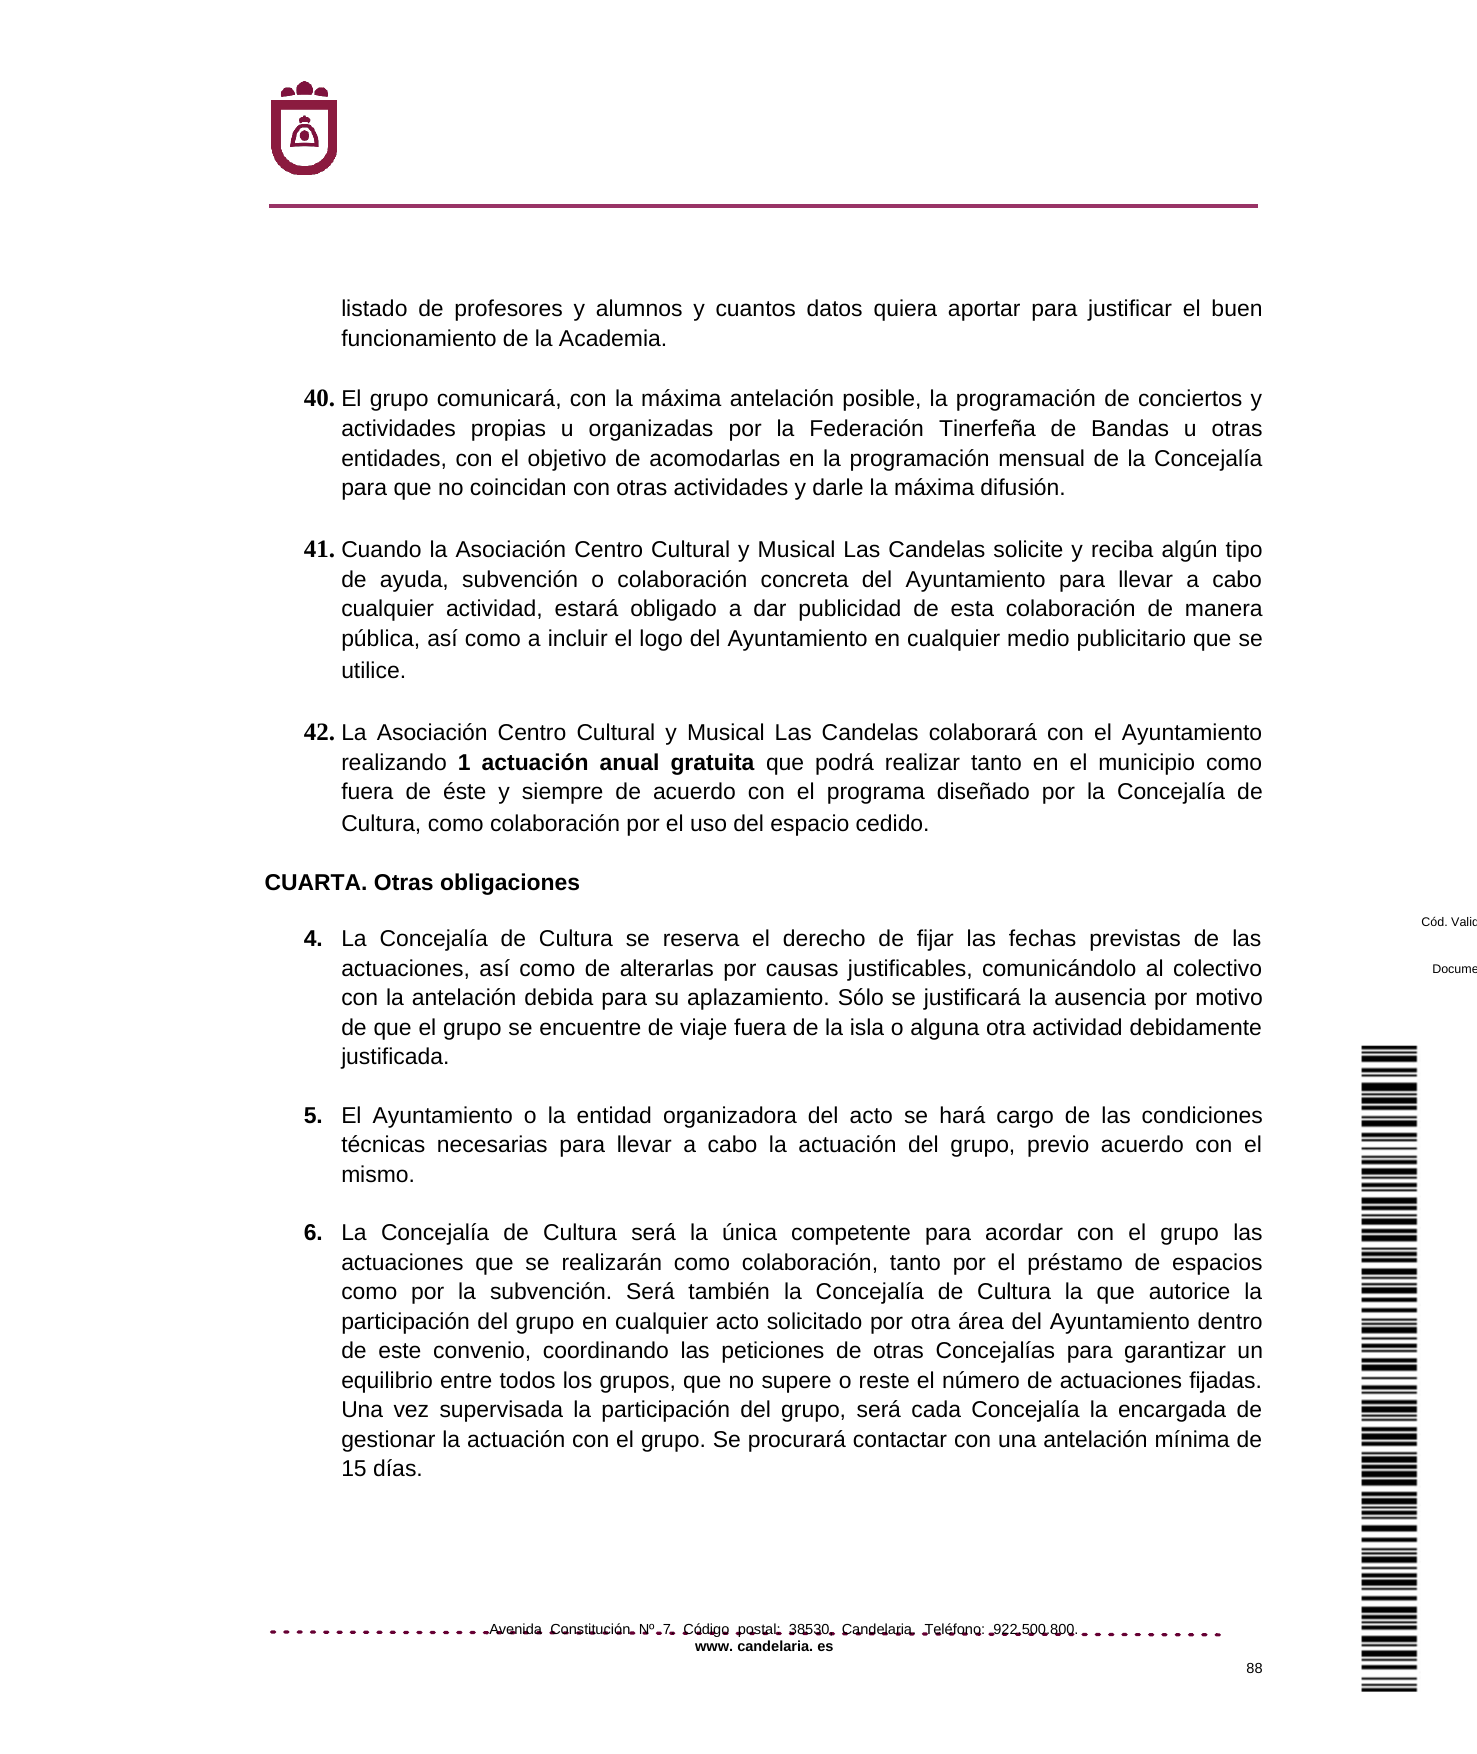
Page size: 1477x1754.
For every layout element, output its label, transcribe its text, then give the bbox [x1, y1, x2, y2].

list El Ayuntamiento o la entidad organizadora del acto se hará cargo de las condiciones técnicas necesarias para llevar a cabo la actuación del grupo, previo acuerdo con el mismo. [303, 1102, 1263, 1187]
list La Concejalía de Cultura se reserva el derecho de fijar las fechas previstas de las actuaciones, así como de alterarlas por causas justificables, comunicándolo al colectivo con la antelación debida para su aplazamiento. Sólo se justificará la ausencia por motivo de que el grupo se encuentre de viaje fuera de la isla o alguna otra actividad debidamente justificada. [303, 925, 1263, 1070]
list La Concejalía de Cultura será la única competente para acordar con el grupo las actuaciones que se realizarán como colaboración, tanto por el préstamo de espacios como por la subvención. Será también la Concejalía de Cultura la que autorice la participación del grupo en cualquier acto solicitado por otra área del Ayuntamiento dentro de este convenio, coordinando las peticiones de otras Concejalías para garantizar un equilibrio entre todos los grupos, que no supere o reste el número de actuaciones fijadas. Una vez supervisada la participación del grupo, será cada Concejalía la encargada de gestionar la actuación con el grupo. Se procurará contactar con una antelación mínima de 15 días. [303, 1219, 1263, 1481]
list El grupo comunicará, con la máxima antelación posible, la programación de conciertos y actividades propias u organizadas por la Federación Tinerfeña de Bandas u otras entidades, con el objetivo de acomodarlas en la programación mensual de la Concejalía para que no coincidan con otras actividades y darle la máxima difusión. [303, 383, 1263, 501]
text CUARTA. Otras obligaciones [264, 869, 1263, 896]
picture [1362, 1046, 1420, 1691]
list La Asociación Centro Cultural y Musical Las Candelas colaborará con el Ayuntamiento realizando 1 actuación anual gratuita que podrá realizar tanto en el municipio como fuera de éste y siempre de acuerdo con el programa diseñado por la Concejalía de Cultura, como colaboración por el uso del espacio cedido. [303, 717, 1263, 837]
list Cuando la Asociación Centro Cultural y Musical Las Candelas solicite y reciba algún tipo de ayuda, subvención o colaboración concreta del Ayuntamiento para llevar a cabo cualquier actividad, estará obligado a dar publicidad de esta colaboración de manera pública, así como a incluir el logo del Ayuntamiento en cualquier medio publicitario que se utilice. [303, 534, 1263, 683]
picture [271, 81, 337, 175]
